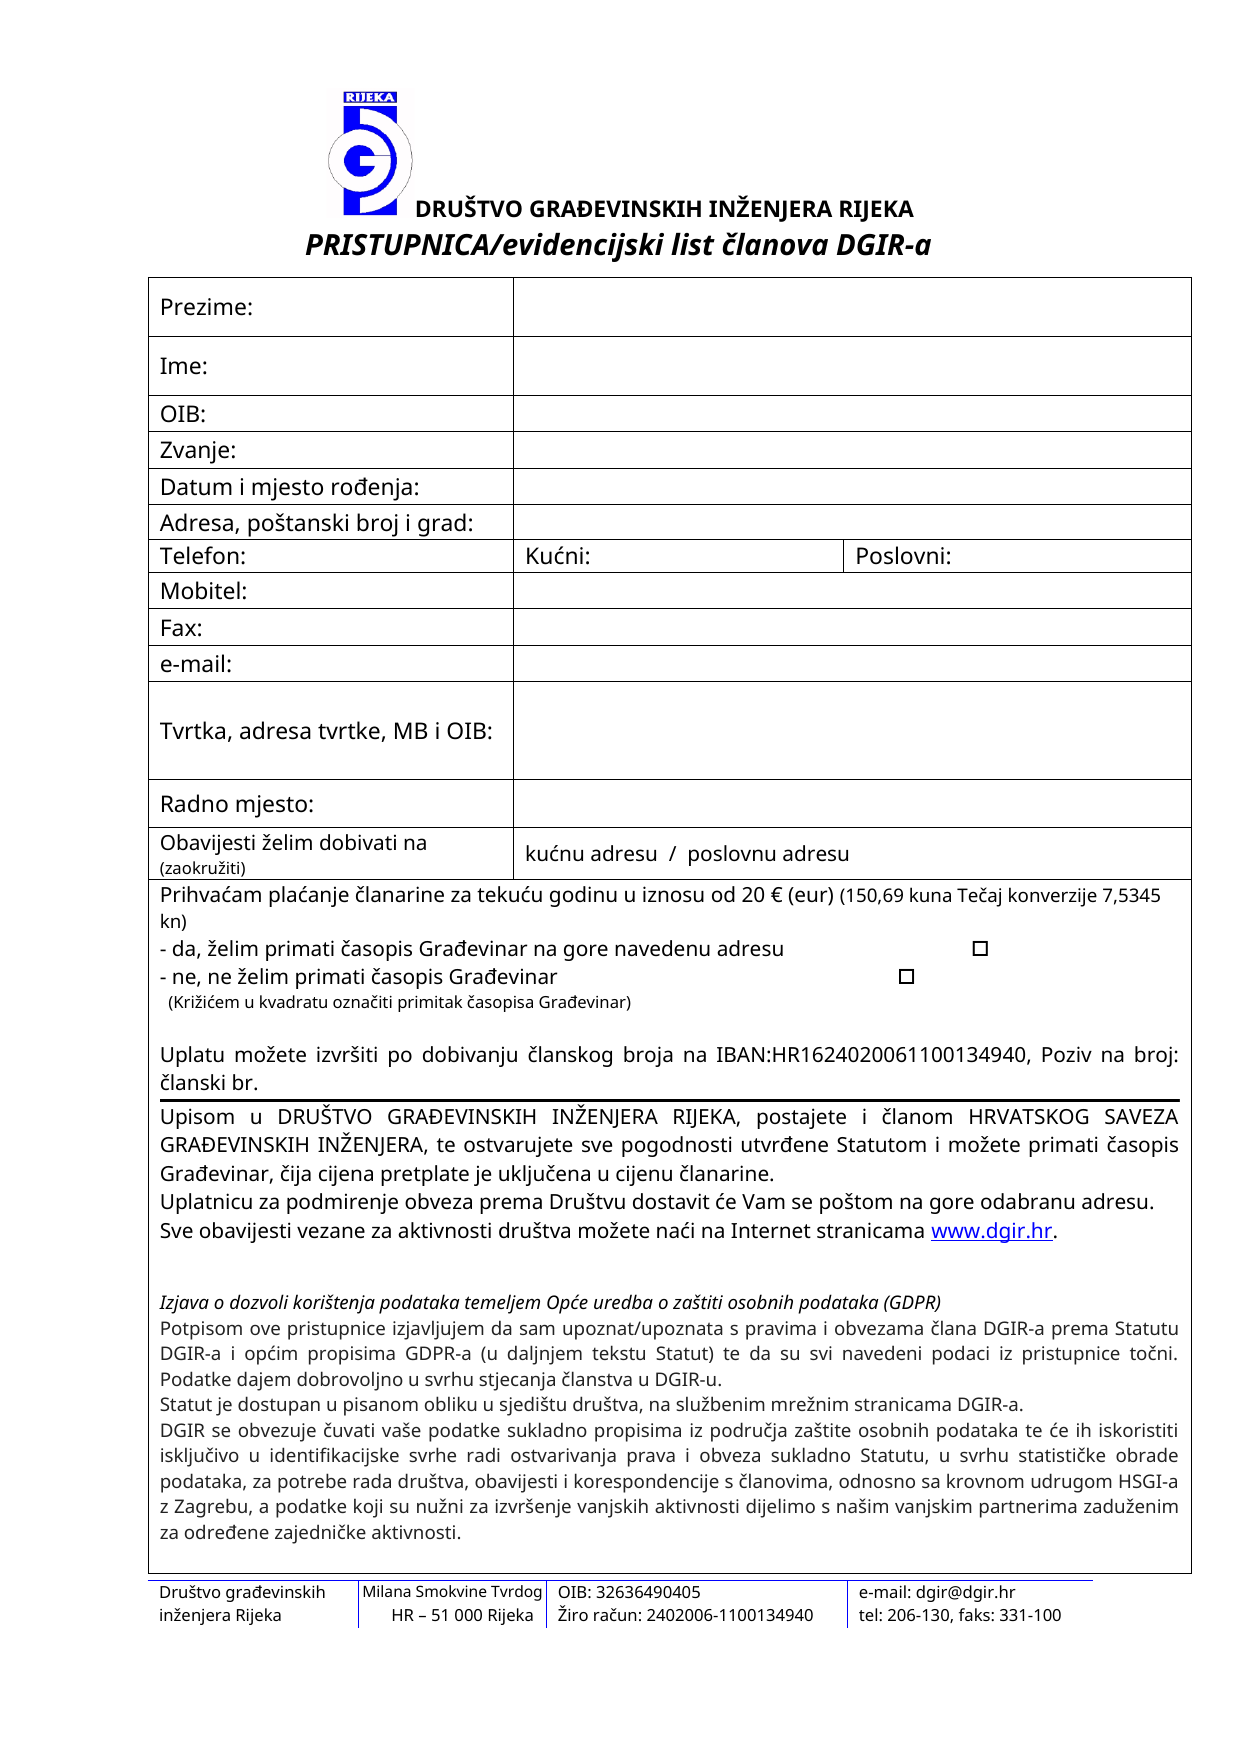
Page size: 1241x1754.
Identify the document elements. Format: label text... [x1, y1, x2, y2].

table_cell Zvanje: [149, 432, 513, 468]
table_cell Kućni: [514, 540, 843, 572]
table_cell Mobitel: [149, 573, 513, 608]
table_cell kućnu adresu / poslovnu adresu [514, 828, 1191, 879]
table_cell Obavijesti želim dobivati na (zaokružiti) [149, 828, 513, 879]
text PRISTUPNICA/evidencijski list članova DGIR-a [148, 224, 1092, 264]
table_cell Radno mjesto: [149, 780, 513, 827]
table_cell Poslovni: [844, 540, 1191, 572]
table_cell Tvrtka, adresa tvrtke, MB i OIB: [149, 682, 513, 779]
table_cell [514, 780, 1191, 827]
text DRUŠTVO GRAĐEVINSKIH INŽENJERA RIJEKA [148, 89, 1092, 224]
table_header [514, 278, 1191, 336]
table_header Prezime: [149, 278, 513, 336]
table_cell [514, 337, 1191, 395]
table_cell [514, 646, 1191, 681]
table_cell [514, 505, 1191, 539]
table_cell Adresa, poštanski broj i grad: [149, 505, 513, 539]
table_cell Fax: [149, 609, 513, 645]
table_cell Ime: [149, 337, 513, 395]
table_cell e-mail: [149, 646, 513, 681]
table_cell Telefon: [149, 540, 513, 572]
table_cell [514, 682, 1191, 779]
table_cell [514, 573, 1191, 608]
table_cell [514, 432, 1191, 468]
table_cell [514, 609, 1191, 645]
table_cell [514, 469, 1191, 504]
picture [326, 88, 415, 218]
table_cell Datum i mjesto rođenja: [149, 469, 513, 504]
table_cell [514, 396, 1191, 431]
table_cell OIB: [149, 396, 513, 431]
